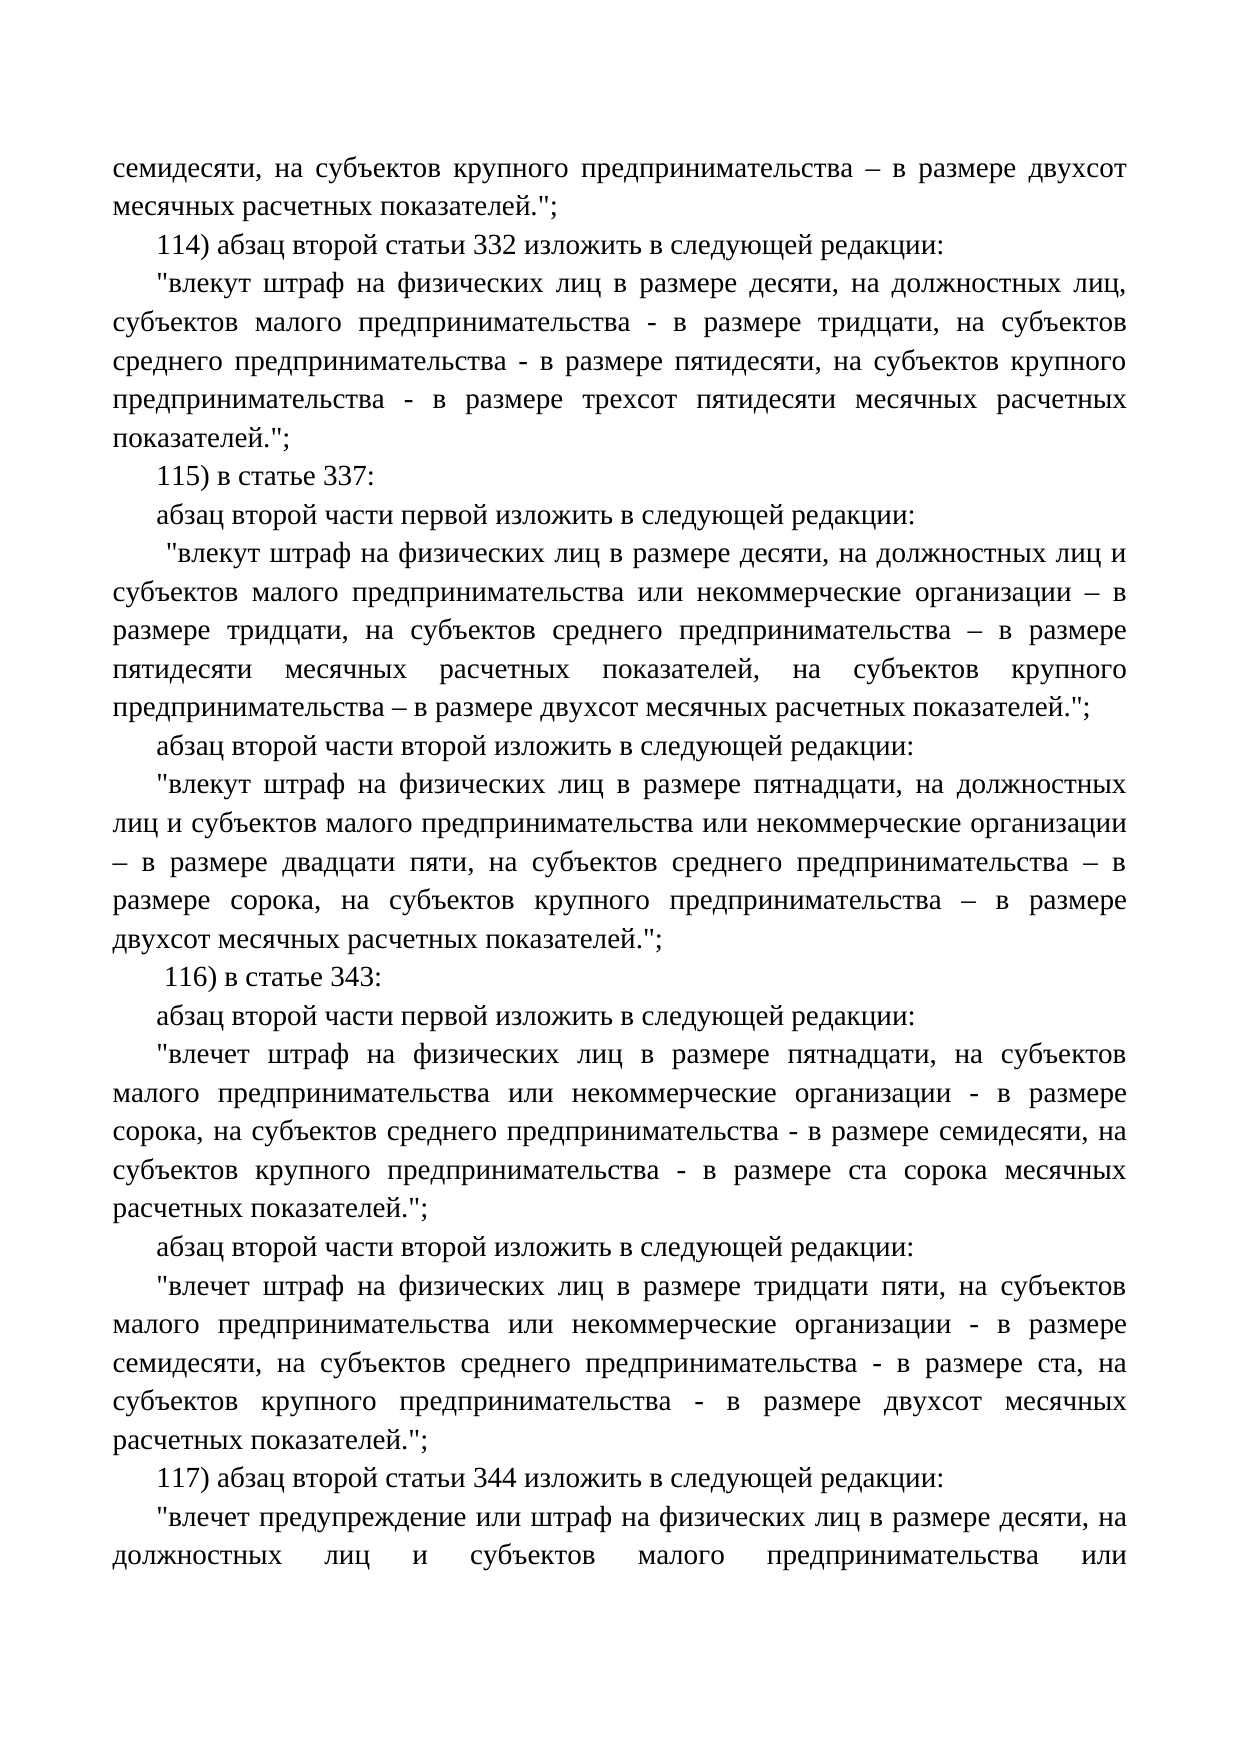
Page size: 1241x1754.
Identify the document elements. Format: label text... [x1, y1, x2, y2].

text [112, 150, 1128, 222]
text абзац второй части второй изложить в следующей редакции: [112, 728, 1128, 762]
text 116) в статье 343: [112, 959, 1128, 993]
text 115) в статье 337: [112, 458, 1128, 492]
text абзац второй части второй изложить в следующей редакции: [112, 1229, 1128, 1263]
text "влекут штраф на физических лиц в размере десяти, на должностных лиц, субъектов малого предпринимательства - в размере тридцати, на субъектов среднего предпринимательства - в размере пятидесяти, на субъектов крупного предпринимательства - в размере трехсот пятидесяти месячных расчетных показателей."; [112, 266, 1128, 453]
text "влечет штраф на физических лиц в размере тридцати пяти, на субъектов малого предпринимательства или некоммерческие организации - в размере семидесяти, на субъектов среднего предпринимательства - в размере ста, на субъектов крупного предпринимательства - в размере двухсот месячных расчетных показателей."; [112, 1268, 1128, 1455]
text абзац второй части первой изложить в следующей редакции: [112, 497, 1128, 530]
text 114) абзац второй статьи 332 изложить в следующей редакции: [112, 227, 1128, 261]
text абзац второй части первой изложить в следующей редакции: [112, 998, 1128, 1031]
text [112, 1499, 1128, 1571]
text "влекут штраф на физических лиц в размере десяти, на должностных лиц и субъектов малого предпринимательства или некоммерческие организации – в размере тридцати, на субъектов среднего предпринимательства – в размере пятидесяти месячных расчетных показателей, на субъектов крупного предпринимательства – в размере двухсот месячных расчетных показателей."; [112, 535, 1128, 723]
text "влекут штраф на физических лиц в размере пятнадцати, на должностных лиц и субъектов малого предпринимательства или некоммерческие организации – в размере двадцати пяти, на субъектов среднего предпринимательства – в размере сорока, на субъектов крупного предпринимательства – в размере двухсот месячных расчетных показателей."; [112, 767, 1128, 954]
text "влечет штраф на физических лиц в размере пятнадцати, на субъектов малого предпринимательства или некоммерческие организации - в размере сорока, на субъектов среднего предпринимательства - в размере семидесяти, на субъектов крупного предпринимательства - в размере ста сорока месячных расчетных показателей."; [112, 1036, 1128, 1224]
text 117) абзац второй статьи 344 изложить в следующей редакции: [112, 1460, 1128, 1494]
